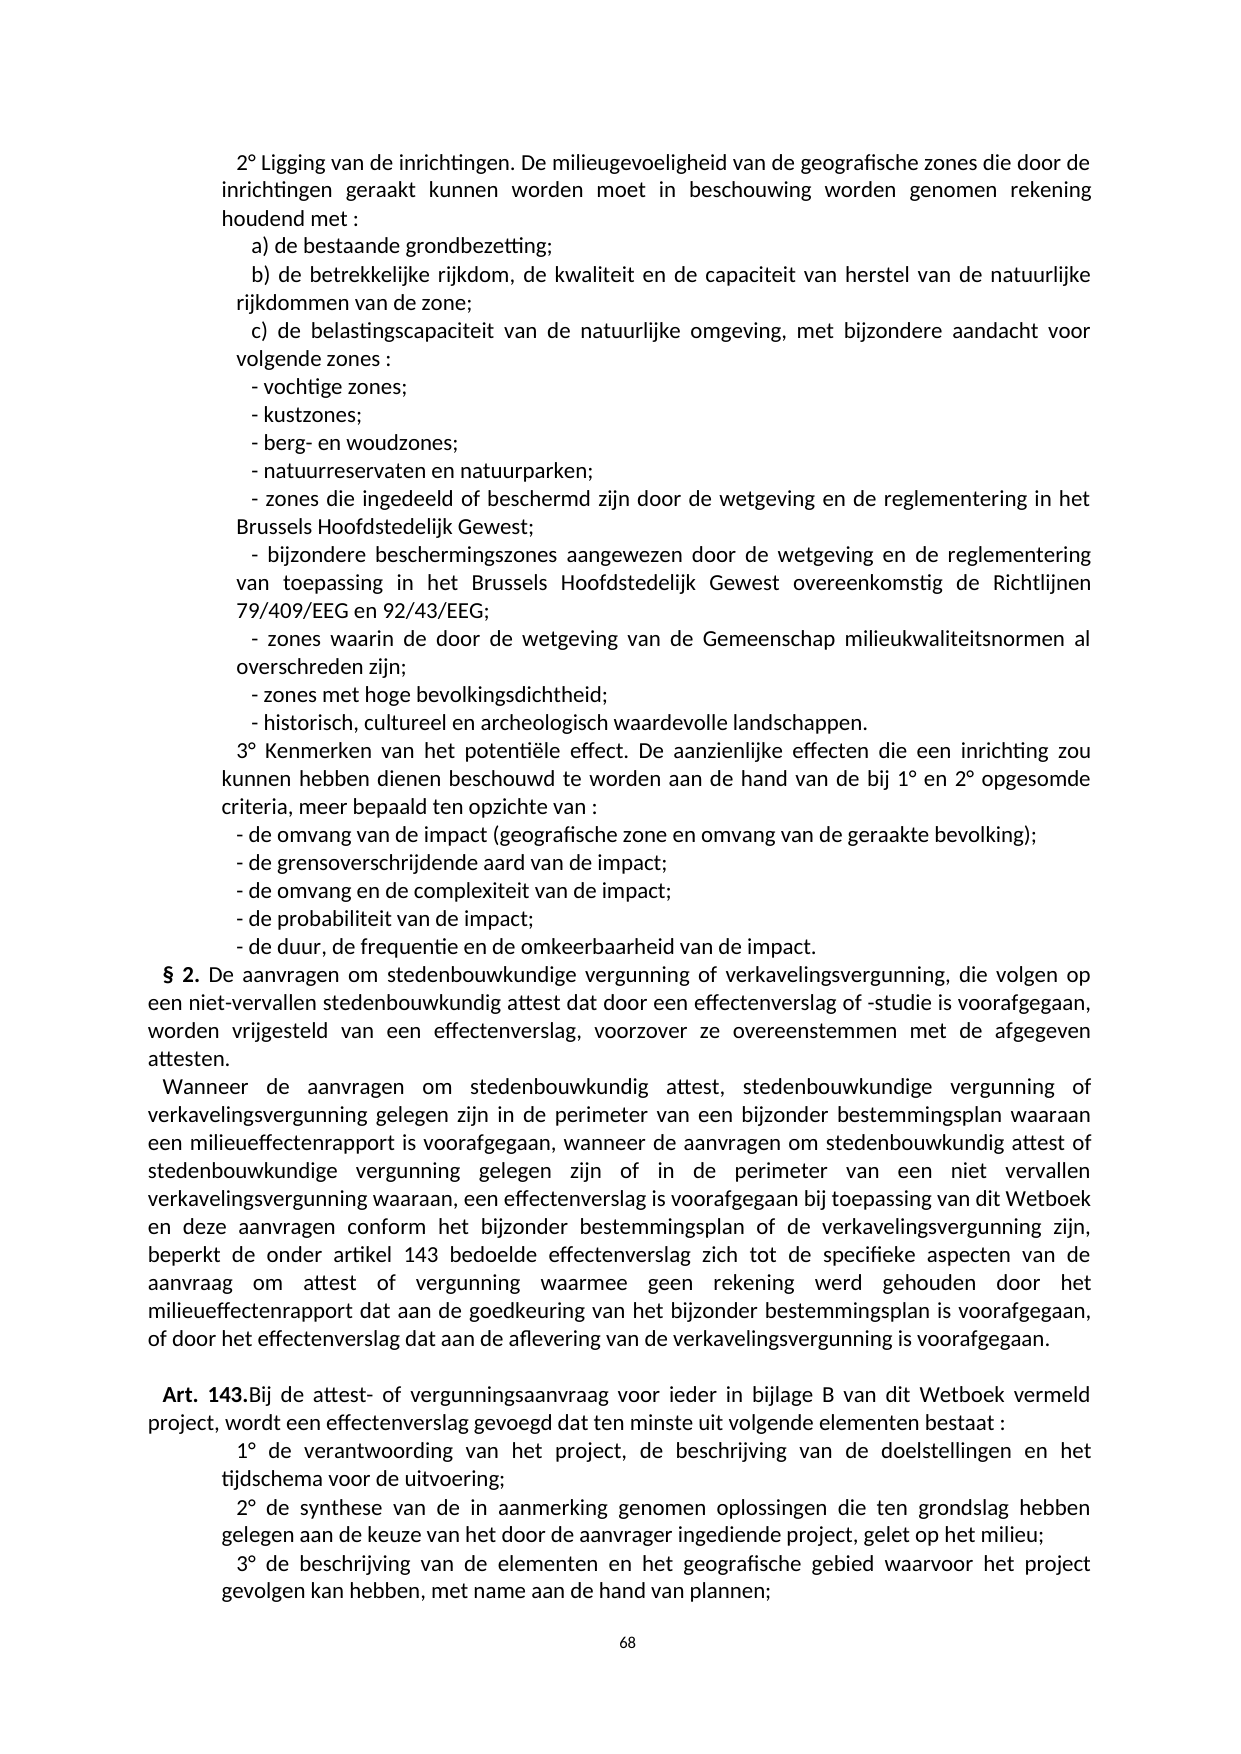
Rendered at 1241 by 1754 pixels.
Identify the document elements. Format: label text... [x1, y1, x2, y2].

text - kustzones; [236, 400, 1093, 428]
text 3° Kenmerken van het potentiële effect. De aanzienlijke effecten die een inrichting zou kunnen hebben dienen beschouwd te worden aan de hand van de bij 1° en 2° opgesomde criteria, meer bepaald ten opzichte van : [221, 736, 1093, 820]
text - berg- en woudzones; [236, 428, 1093, 456]
text - historisch, cultureel en archeologisch waardevolle landschappen. [236, 708, 1093, 736]
text c) de belastingscapaciteit van de natuurlijke omgeving, met bijzondere aandacht voor volgende zones : [236, 316, 1093, 372]
text - zones die ingedeeld of beschermd zijn door de wetgeving en de reglementering in het Brussels Hoofdstedelijk Gewest; [236, 484, 1093, 540]
text 1° de verantwoording van het project, de beschrijving van de doelstellingen en het tijdschema voor de uitvoering; [221, 1437, 1093, 1493]
text 2° Ligging van de inrichtingen. De milieugevoeligheid van de geografische zones die door de inrichtingen geraakt kunnen worden moet in beschouwing worden genomen rekening houdend met : [221, 148, 1093, 232]
text 3° de beschrijving van de elementen en het geografische gebied waarvoor het project gevolgen kan hebben, met name aan de hand van plannen; [221, 1549, 1093, 1605]
text § 2. De aanvragen om stedenbouwkundige vergunning of verkavelingsvergunning, die volgen op een niet-vervallen stedenbouwkundig attest dat door een effectenverslag of -studie is voorafgegaan, worden vrijgesteld van een effectenverslag, voorzover ze overeenstemmen met de afgegeven attesten. [148, 960, 1093, 1072]
text - de omvang en de complexiteit van de impact; [221, 876, 1093, 904]
text Art. 143.Bij de attest- of vergunningsaanvraag voor ieder in bijlage B van dit Wetboek vermeld project, wordt een effectenverslag gevoegd dat ten minste uit volgende elementen bestaat : [148, 1381, 1093, 1437]
text - bijzondere beschermingszones aangewezen door de wetgeving en de reglementering van toepassing in het Brussels Hoofdstedelijk Gewest overeenkomstig de Richtlijnen 79/409/EEG en 92/43/EEG; [236, 540, 1093, 624]
text - de duur, de frequentie en de omkeerbaarheid van de impact. [221, 932, 1093, 960]
text - natuurreservaten en natuurparken; [236, 456, 1093, 484]
text - de omvang van de impact (geografische zone en omvang van de geraakte bevolking); [221, 820, 1093, 848]
text - de probabiliteit van de impact; [221, 904, 1093, 932]
text b) de betrekkelijke rijkdom, de kwaliteit en de capaciteit van herstel van de natuurlijke rijkdommen van de zone; [236, 260, 1093, 316]
text - de grensoverschrijdende aard van de impact; [221, 848, 1093, 876]
text a) de bestaande grondbezetting; [236, 232, 1093, 260]
text - vochtige zones; [236, 372, 1093, 400]
text - zones met hoge bevolkingsdichtheid; [236, 680, 1093, 708]
text 2° de synthese van de in aanmerking genomen oplossingen die ten grondslag hebben gelegen aan de keuze van het door de aanvrager ingediende project, gelet op het milieu; [221, 1493, 1093, 1549]
text Wanneer de aanvragen om stedenbouwkundig attest, stedenbouwkundige vergunning of verkavelingsvergunning gelegen zijn in de perimeter van een bijzonder bestemmingsplan waaraan een milieueffectenrapport is voorafgegaan, wanneer de aanvragen om stedenbouwkundig attest of stedenbouwkundige vergunning gelegen zijn of in de perimeter van een niet vervallen verkavelingsvergunning waaraan, een effectenverslag is voorafgegaan bij toepassing van dit Wetboek en deze aanvragen conform het bijzonder bestemmingsplan of de verkavelingsvergunning zijn, beperkt de onder artikel 143 bedoelde effectenverslag zich tot de specifieke aspecten van de aanvraag om attest of vergunning waarmee geen rekening werd gehouden door het milieueffectenrapport dat aan de goedkeuring van het bijzonder bestemmingsplan is voorafgegaan, of door het effectenverslag dat aan de aflevering van de verkavelingsvergunning is voorafgegaan. [148, 1072, 1093, 1352]
text - zones waarin de door de wetgeving van de Gemeenschap milieukwaliteitsnormen al overschreden zijn; [236, 624, 1093, 680]
